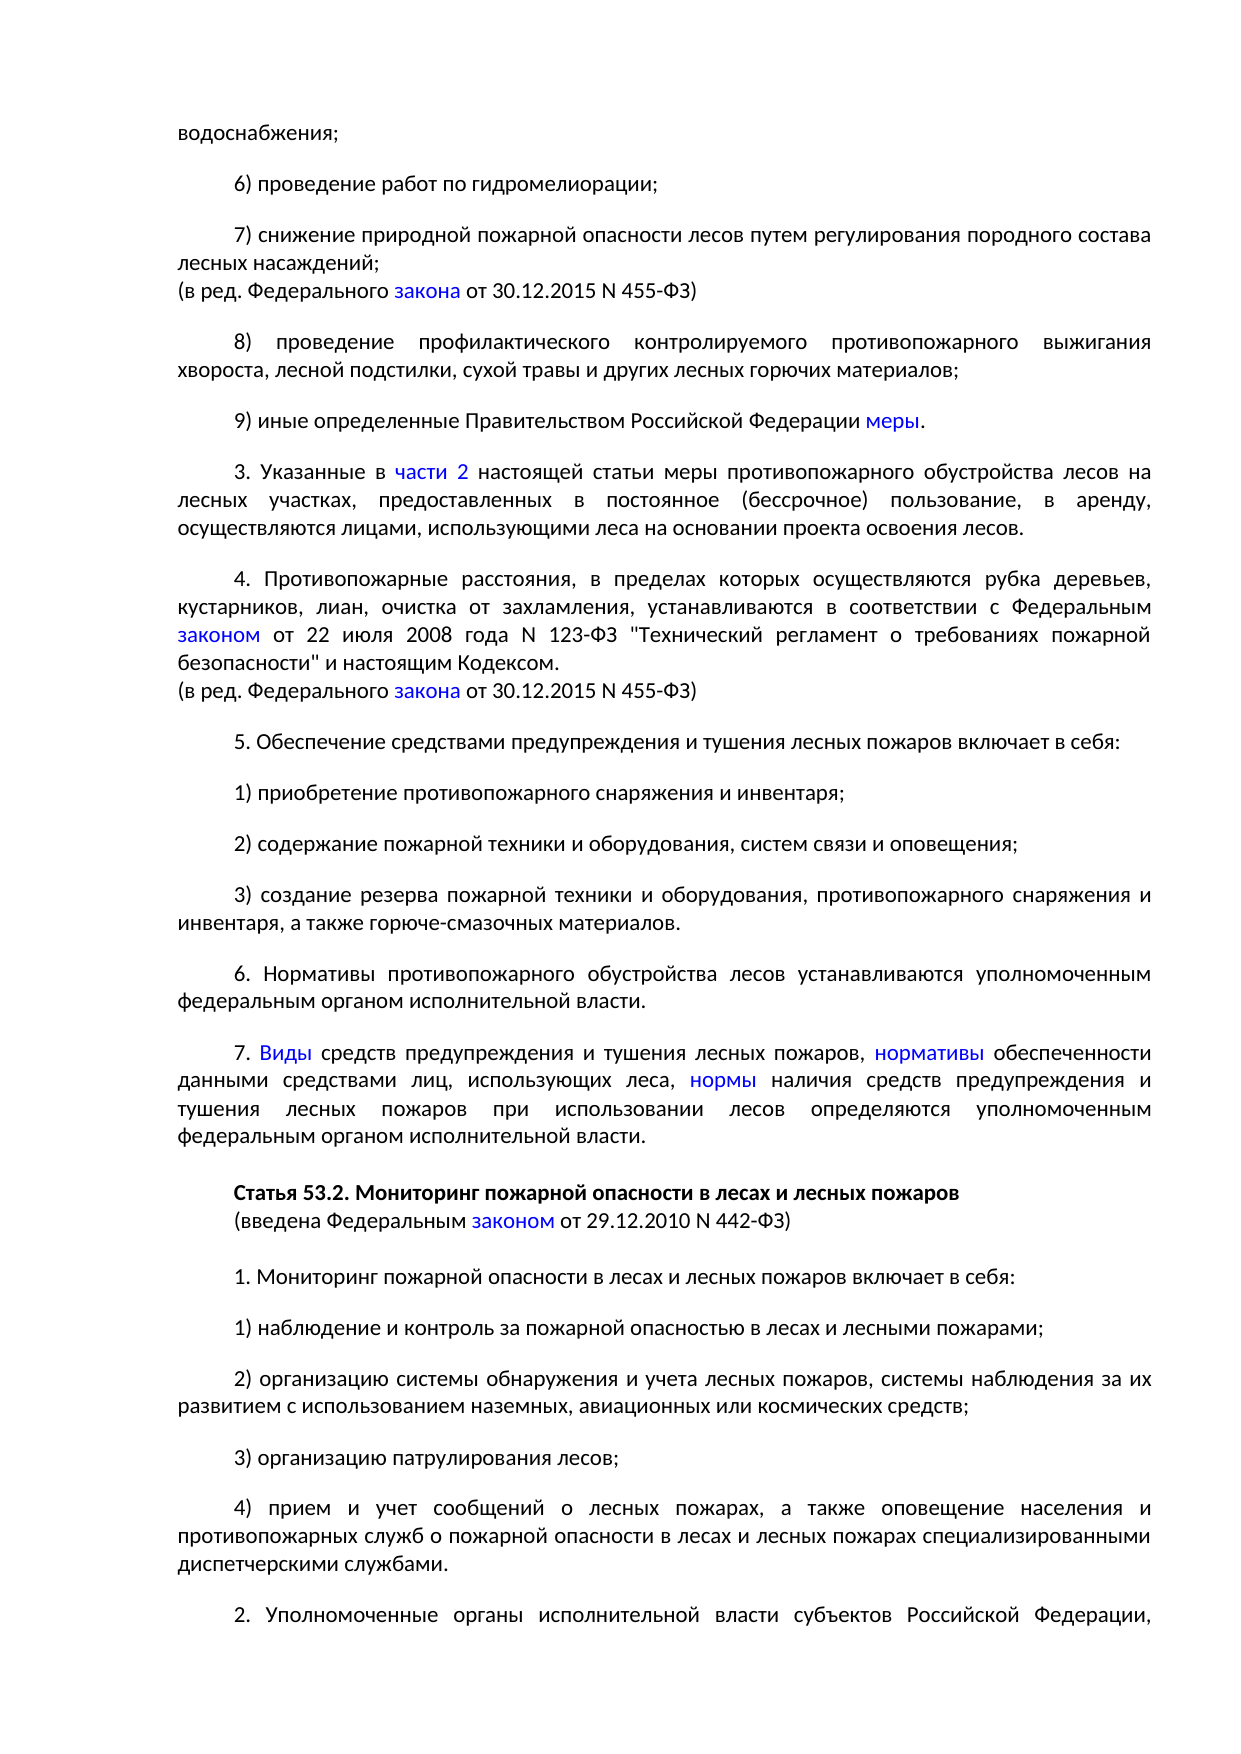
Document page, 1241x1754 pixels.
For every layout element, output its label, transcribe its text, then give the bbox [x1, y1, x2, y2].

text 8) проведение профилактического контролируемого противопожарного выжигания хвороста, лесной подстилки, сухой травы и других лесных горючих материалов; [177, 327, 1152, 383]
text 3. Указанные в части 2 настоящей статьи меры противопожарного обустройства лесов на лесных участках, предоставленных в постоянное (бессрочное) пользование, в аренду, осуществляются лицами, использующими леса на основании проекта освоения лесов. [177, 457, 1152, 541]
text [177, 118, 1152, 146]
text 2) содержание пожарной техники и оборудования, систем связи и оповещения; [177, 829, 1152, 857]
text 9) иные определенные Правительством Российской Федерации меры. [177, 406, 1152, 434]
text 1) наблюдение и контроль за пожарной опасностью в лесах и лесными пожарами; [177, 1313, 1152, 1341]
text 6) проведение работ по гидромелиорации; [177, 169, 1152, 197]
text 4) прием и учет сообщений о лесных пожарах, а также оповещение населения и противопожарных служб о пожарной опасности в лесах и лесных пожарах специализированными диспетчерскими службами. [177, 1493, 1152, 1578]
title Статья 53.2. Мониторинг пожарной опасности в лесах и лесных пожаров [177, 1178, 1152, 1206]
text 1. Мониторинг пожарной опасности в лесах и лесных пожаров включает в себя: [177, 1262, 1152, 1290]
text 2) организацию системы обнаружения и учета лесных пожаров, системы наблюдения за их развитием с использованием наземных, авиационных или космических средств; [177, 1364, 1152, 1420]
text 3) создание резерва пожарной техники и оборудования, противопожарного снаряжения и инвентаря, а также горюче-смазочных материалов. [177, 880, 1152, 936]
text 1) приобретение противопожарного снаряжения и инвентаря; [177, 778, 1152, 806]
text 3) организацию патрулирования лесов; [177, 1443, 1152, 1471]
text (в ред. Федерального закона от 30.12.2015 N 455-ФЗ) [177, 676, 1152, 704]
text 7) снижение природной пожарной опасности лесов путем регулирования породного состава лесных насаждений; [177, 220, 1152, 276]
text 5. Обеспечение средствами предупреждения и тушения лесных пожаров включает в себя: [177, 727, 1152, 755]
text (введена Федеральным законом от 29.12.2010 N 442-ФЗ) [177, 1206, 1152, 1234]
text 4. Противопожарные расстояния, в пределах которых осуществляются рубка деревьев, кустарников, лиан, очистка от захламления, устанавливаются в соответствии с Федеральным законом от 22 июля 2008 года N 123-ФЗ "Технический регламент о требованиях пожарной безопасности" и настоящим Кодексом. [177, 564, 1152, 676]
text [177, 1601, 1152, 1628]
text 6. Нормативы противопожарного обустройства лесов устанавливаются уполномоченным федеральным органом исполнительной власти. [177, 959, 1152, 1015]
text (в ред. Федерального закона от 30.12.2015 N 455-ФЗ) [177, 276, 1152, 304]
text 7. Виды средств предупреждения и тушения лесных пожаров, нормативы обеспеченности данными средствами лиц, использующих леса, нормы наличия средств предупреждения и тушения лесных пожаров при использовании лесов определяются уполномоченным федеральным органом исполнительной власти. [177, 1038, 1152, 1150]
